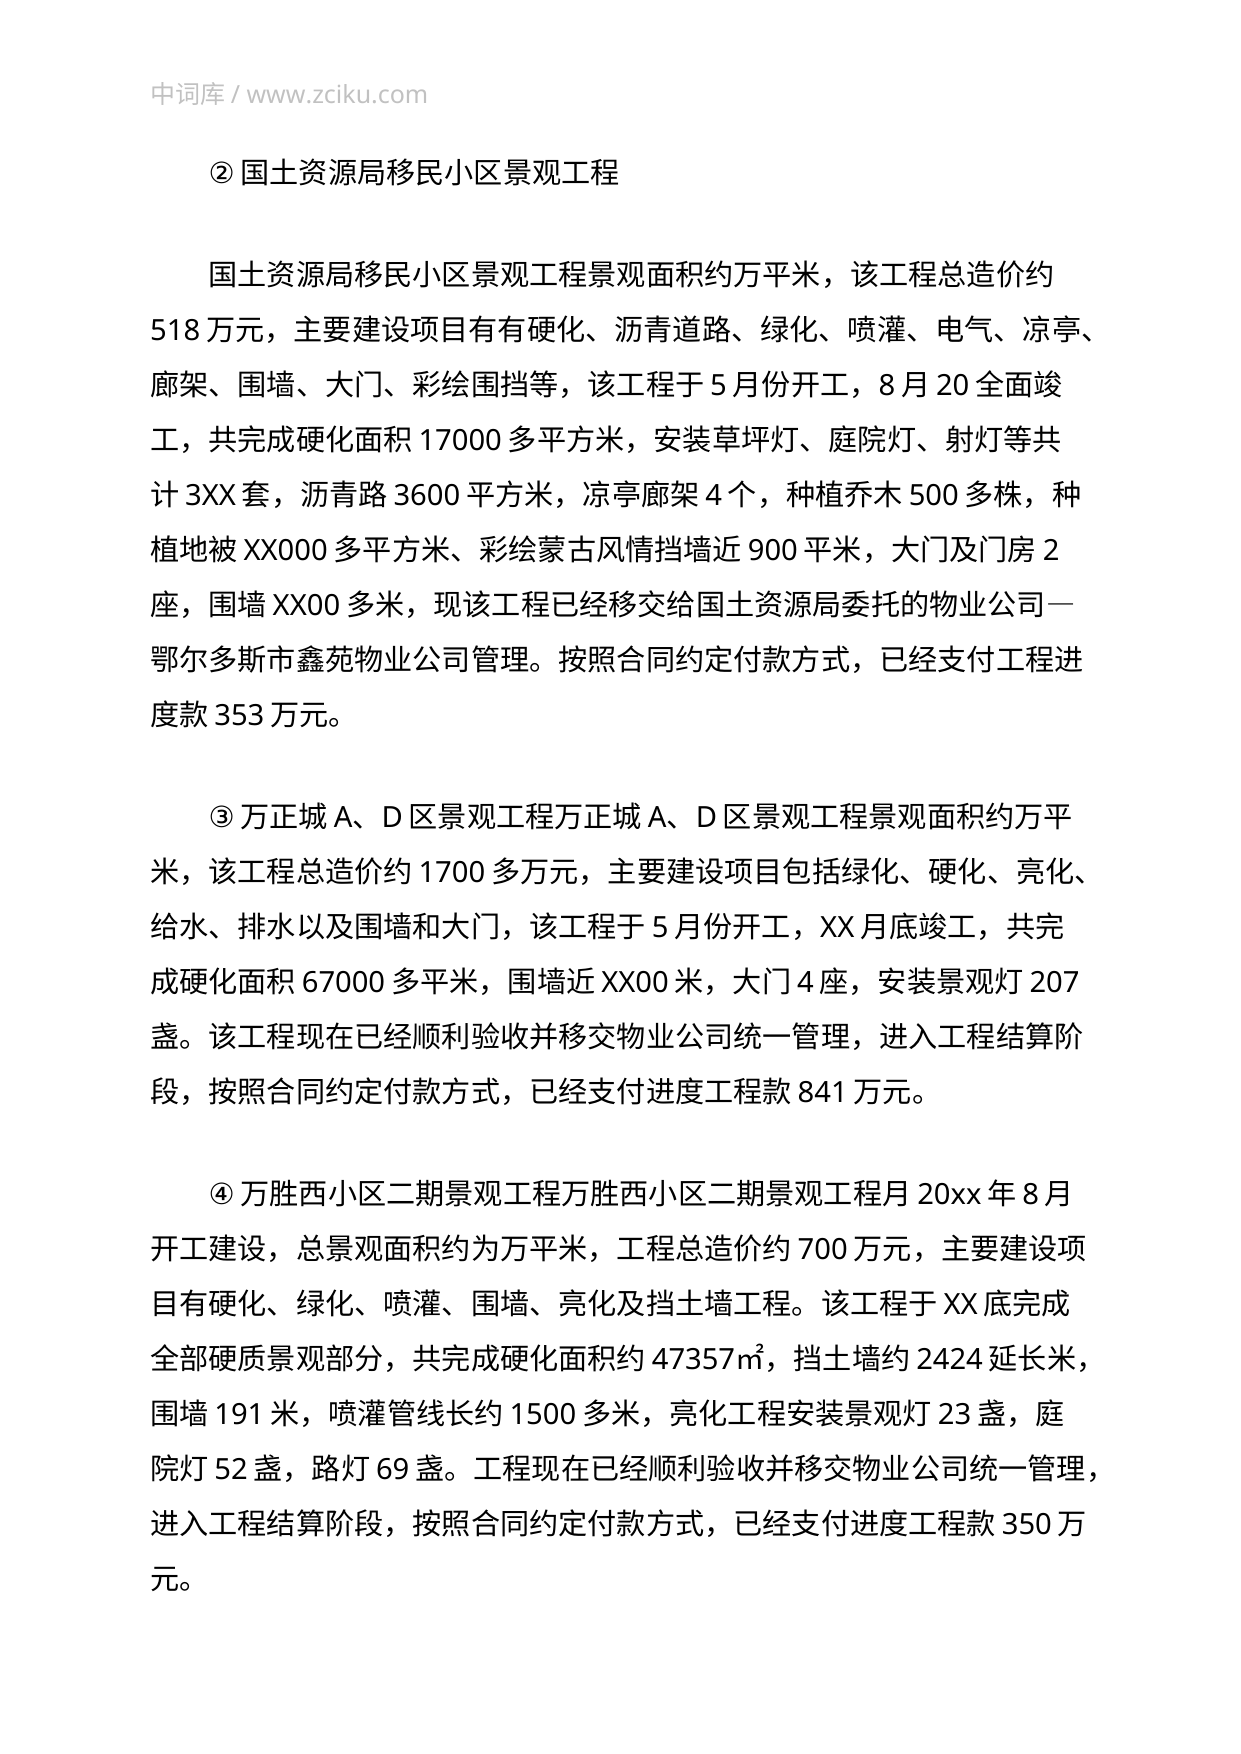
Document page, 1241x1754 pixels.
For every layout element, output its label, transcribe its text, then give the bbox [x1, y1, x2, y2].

text ③万正城A、D区景观工程万正城A、D区景观工程景观面积约万平米，该工程总造价约1700多万元，主要建设项目包括绿化、硬化、亮化、给水、排水以及围墙和大门，该工程于5月份开工，XX月底竣工，共完成硬化面积67000多平米，围墙近XX00米，大门4座，安装景观灯207盏。该工程现在已经顺利验收并移交物业公司统一管理，进入工程结算阶段，按照合同约定付款方式，已经支付进度工程款841万元。 [150, 794, 1090, 1111]
text ②国土资源局移民小区景观工程 [150, 150, 1090, 192]
text ④万胜西小区二期景观工程万胜西小区二期景观工程月20xx年8月开工建设，总景观面积约为万平米，工程总造价约700万元，主要建设项目有硬化、绿化、喷灌、围墙、亮化及挡土墙工程。该工程于XX底完成全部硬质景观部分，共完成硬化面积约47357㎡，挡土墙约2424延长米，围墙191米，喷灌管线长约1500多米，亮化工程安装景观灯23盏，庭院灯52盏，路灯69盏。工程现在已经顺利验收并移交物业公司统一管理，进入工程结算阶段，按照合同约定付款方式，已经支付进度工程款350万元。 [150, 1171, 1090, 1598]
text 国土资源局移民小区景观工程景观面积约万平米，该工程总造价约518万元，主要建设项目有有硬化、沥青道路、绿化、喷灌、电气、凉亭、廊架、围墙、大门、彩绘围挡等，该工程于5月份开工，8月20全面竣工，共完成硬化面积17000多平方米，安装草坪灯、庭院灯、射灯等共计3XX套，沥青路3600平方米，凉亭廊架4个，种植乔木500多株，种植地被XX000多平方米、彩绘蒙古风情挡墙近900平米，大门及门房2座，围墙XX00多米，现该工程已经移交给国土资源局委托的物业公司—鄂尔多斯市鑫苑物业公司管理。按照合同约定付款方式，已经支付工程进度款353万元。 [150, 252, 1090, 734]
